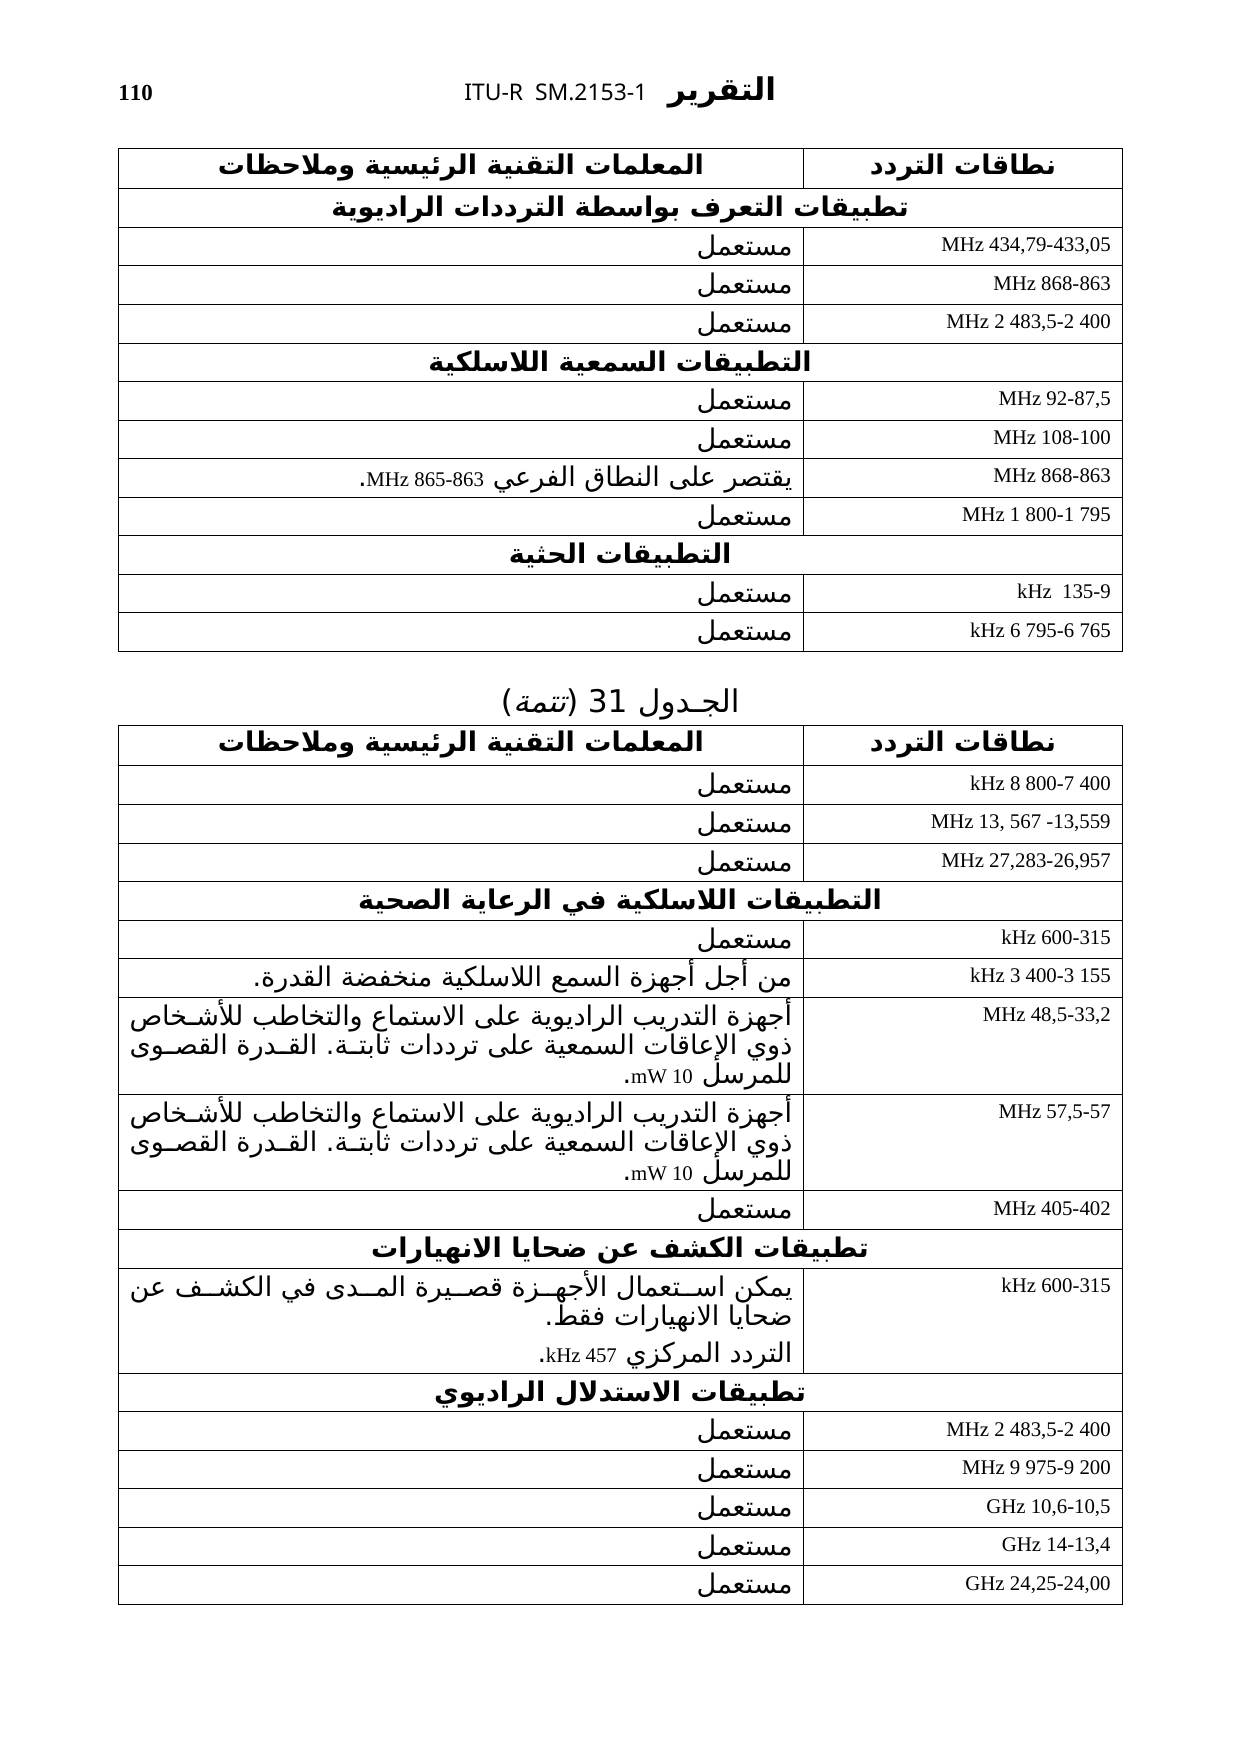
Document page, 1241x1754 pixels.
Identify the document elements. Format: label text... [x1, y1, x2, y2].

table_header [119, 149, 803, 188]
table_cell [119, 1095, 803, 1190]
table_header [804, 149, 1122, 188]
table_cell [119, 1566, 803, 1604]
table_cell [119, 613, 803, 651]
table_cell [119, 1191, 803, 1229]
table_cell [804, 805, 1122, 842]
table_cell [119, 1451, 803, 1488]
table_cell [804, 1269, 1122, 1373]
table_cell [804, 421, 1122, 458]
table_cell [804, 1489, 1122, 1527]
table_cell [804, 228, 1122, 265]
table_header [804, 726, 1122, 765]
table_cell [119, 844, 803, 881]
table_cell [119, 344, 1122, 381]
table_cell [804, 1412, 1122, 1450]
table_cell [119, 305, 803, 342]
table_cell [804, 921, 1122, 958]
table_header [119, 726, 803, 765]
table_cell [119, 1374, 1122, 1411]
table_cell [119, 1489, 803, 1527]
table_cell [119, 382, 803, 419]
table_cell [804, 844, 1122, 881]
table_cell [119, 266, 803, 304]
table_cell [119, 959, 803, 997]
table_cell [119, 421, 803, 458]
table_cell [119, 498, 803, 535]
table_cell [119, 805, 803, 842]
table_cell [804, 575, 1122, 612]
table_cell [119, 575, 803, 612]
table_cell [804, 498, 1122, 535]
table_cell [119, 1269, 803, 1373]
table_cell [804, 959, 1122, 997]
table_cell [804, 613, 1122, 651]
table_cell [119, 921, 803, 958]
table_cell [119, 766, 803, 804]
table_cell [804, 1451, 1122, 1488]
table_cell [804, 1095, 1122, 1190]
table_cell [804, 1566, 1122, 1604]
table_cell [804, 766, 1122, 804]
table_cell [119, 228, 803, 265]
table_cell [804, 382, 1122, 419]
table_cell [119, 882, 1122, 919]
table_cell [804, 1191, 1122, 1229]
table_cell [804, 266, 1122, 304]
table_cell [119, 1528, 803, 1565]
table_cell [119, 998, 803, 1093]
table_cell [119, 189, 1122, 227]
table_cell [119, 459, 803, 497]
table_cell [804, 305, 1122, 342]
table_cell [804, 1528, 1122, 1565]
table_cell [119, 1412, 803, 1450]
text الجـدول 31 (تتمة) [118, 689, 1122, 718]
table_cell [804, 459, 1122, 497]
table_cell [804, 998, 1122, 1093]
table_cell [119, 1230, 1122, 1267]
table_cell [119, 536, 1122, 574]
